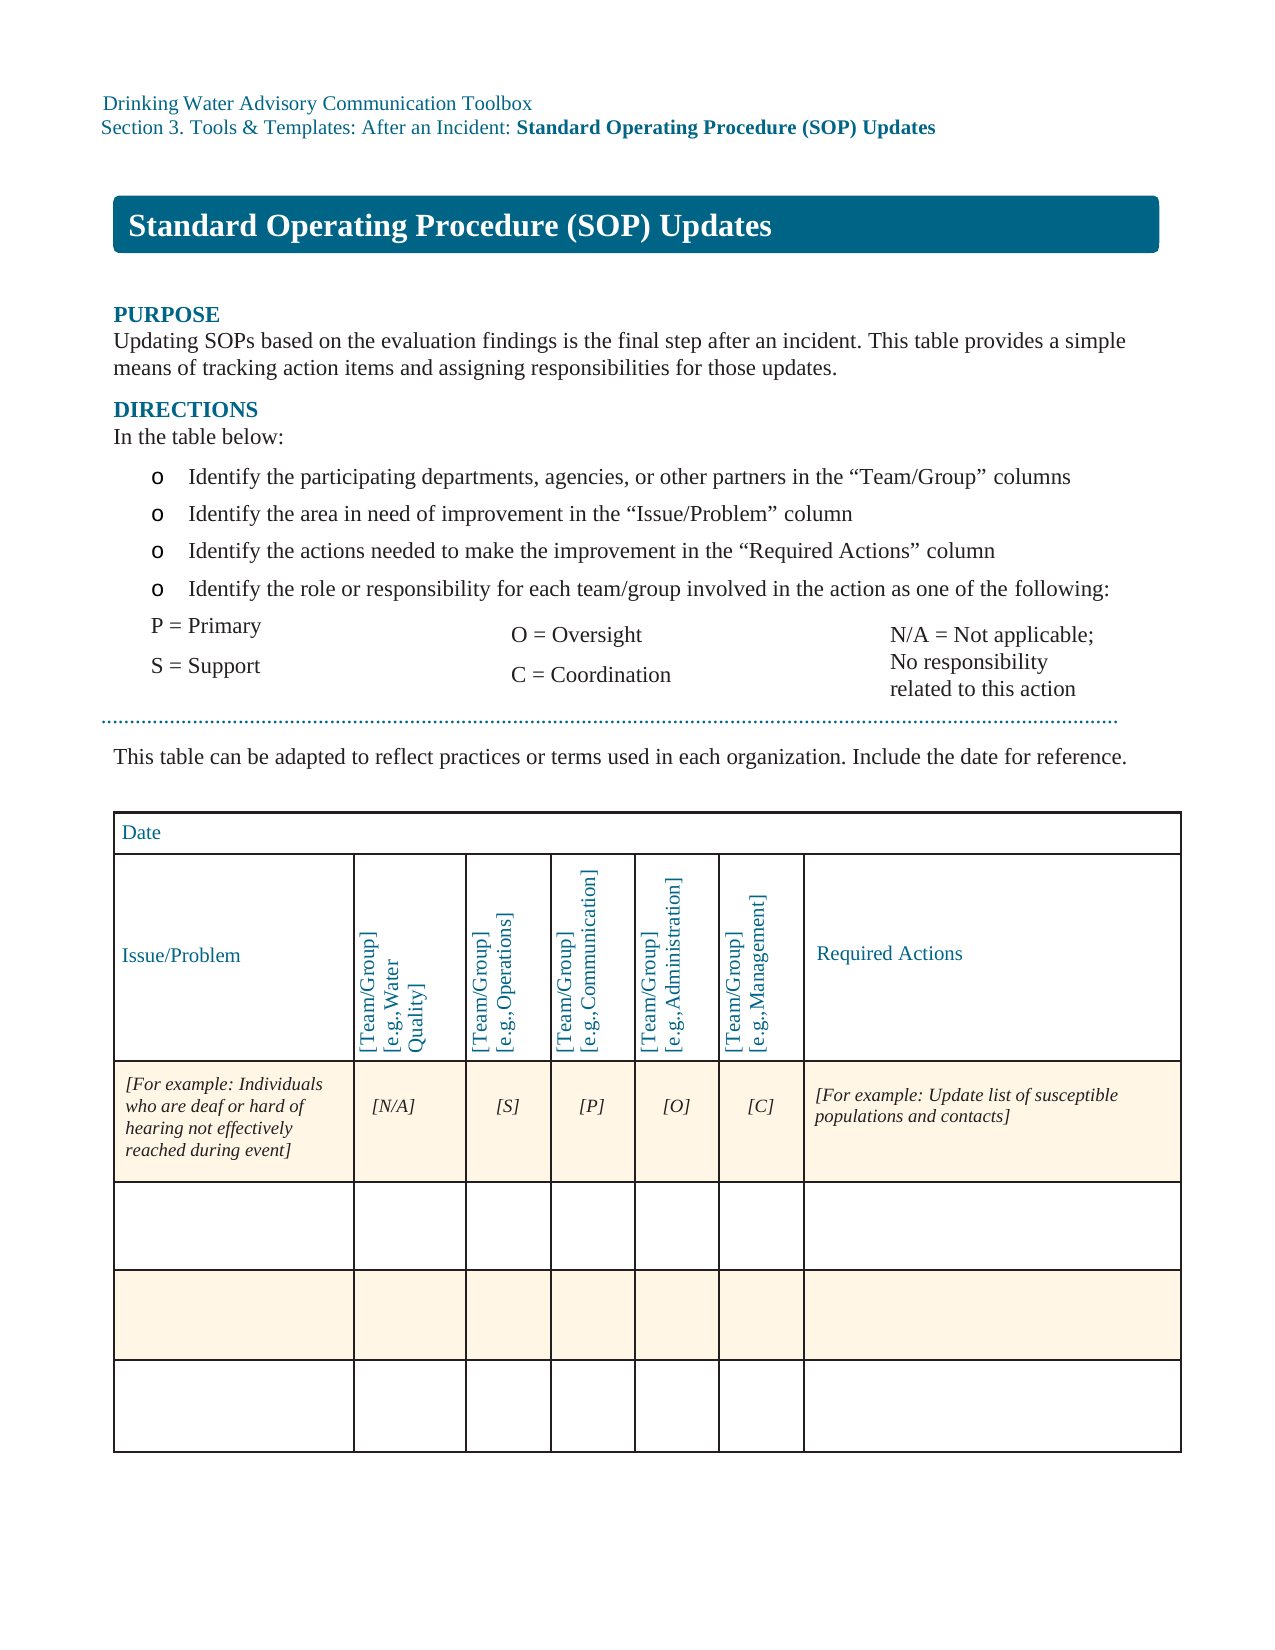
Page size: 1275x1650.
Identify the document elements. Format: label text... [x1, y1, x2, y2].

table_cell [636, 1361, 718, 1451]
table_cell [467, 1183, 550, 1269]
text N/A = Not applicable; No responsibility related to this action [890, 621, 1112, 702]
table_cell [467, 1271, 550, 1359]
table_cell [805, 1361, 1180, 1451]
table_cell [552, 1361, 634, 1451]
text O = Oversight [511, 621, 686, 647]
table_cell Required Actions [805, 855, 1180, 1059]
table_cell [For example: Individuals who are deaf or hard of hearing not effectively reached during event] [115, 1062, 353, 1181]
text In the table below: [113, 423, 1194, 449]
table_cell [552, 1271, 634, 1359]
text PURPOSE [113, 301, 1194, 327]
table_cell [Team/Group] [e.g.,Administration] [636, 855, 718, 1059]
table_cell [467, 1361, 550, 1451]
text C = Coordination [511, 661, 686, 687]
table_cell [636, 1271, 718, 1359]
table_cell [720, 1361, 803, 1451]
table_cell [636, 1183, 718, 1269]
table_cell [355, 1361, 465, 1451]
table_cell [720, 1183, 803, 1269]
table_cell [552, 1183, 634, 1269]
list Identify the role or responsibility for each team/group involved in the action as one of the following: [151, 575, 1194, 603]
text DIRECTIONS [113, 396, 1194, 423]
table_cell [P] [552, 1062, 634, 1181]
text Updating SOPs based on the evaluation findings is the final step after an incident. This table provides a simple means of tracking action items and assigning responsibilities for those updates. [113, 327, 1175, 381]
text .................................................................................................................................................................................. [101, 702, 1194, 728]
table_cell [355, 1271, 465, 1359]
table_cell [Team/Group] [e.g.,Communication] [552, 855, 634, 1059]
table_cell [115, 1183, 353, 1269]
table_header Date [115, 814, 1180, 853]
text This table can be adapted to reflect practices or terms used in each organization. Include the date for reference. [113, 743, 1175, 770]
list Identify the actions needed to make the improvement in the “Required Actions” column [151, 537, 1194, 566]
table_cell Issue/Problem [115, 855, 353, 1059]
table_cell [720, 1271, 803, 1359]
table_cell [N/A] [355, 1062, 465, 1181]
table_cell [C] [720, 1062, 803, 1181]
table_cell [O] [636, 1062, 718, 1181]
table_cell [115, 1271, 353, 1359]
table_cell [For example: Update list of susceptible populations and contacts] [805, 1062, 1180, 1181]
table_cell [S] [467, 1062, 550, 1181]
list Identify the participating departments, agencies, or other partners in the “Team/Group” columns [151, 463, 1194, 491]
table_cell [Team/Group] [e.g.,Management] [720, 855, 803, 1059]
table_cell [355, 1183, 465, 1269]
table_cell [Team/Group] [e.g.,Operations] [467, 855, 550, 1059]
table_cell [805, 1183, 1180, 1269]
list Identify the area in need of improvement in the “Issue/Problem” column [151, 500, 1194, 528]
table_cell [805, 1271, 1180, 1359]
text P = Primary S = Support [151, 612, 277, 678]
table_cell [115, 1361, 353, 1451]
table_cell [Team/Group] [e.g.,Water Quality] [355, 855, 465, 1059]
